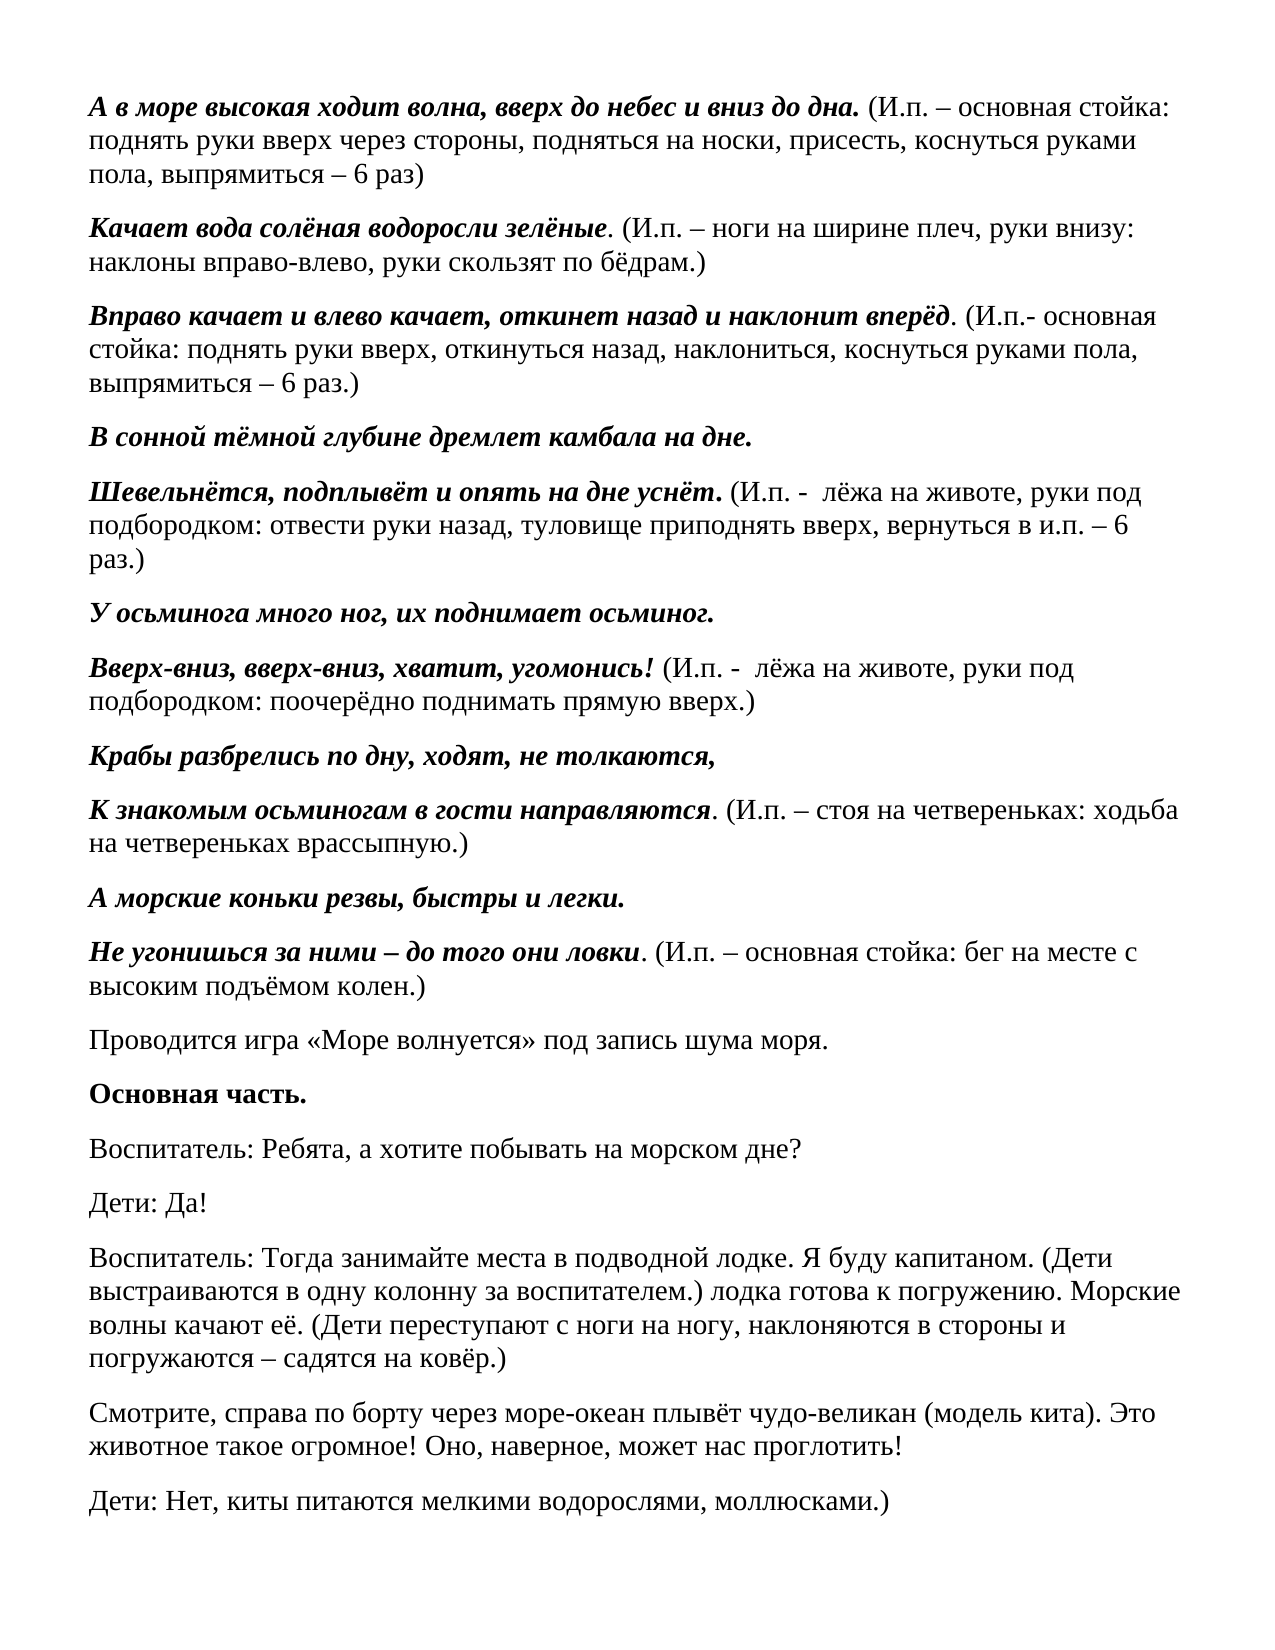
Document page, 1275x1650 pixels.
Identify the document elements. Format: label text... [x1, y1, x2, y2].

text Основная часть. [89, 1077, 1186, 1110]
text В сонной тёмной глубине дремлет камбала на дне. [89, 419, 1186, 453]
text А в море высокая ходит волна, вверх до небес и вниз до дна. (И.п. – основная стойка: поднять руки вверх через стороны, подняться на носки, присесть, коснуться руками пола, выпрямиться – 6 раз) [89, 89, 1186, 189]
text Проводится игра «Море волнуется» под запись шума моря. [89, 1022, 1186, 1056]
text Воспитатель: Ребята, а хотите побывать на морском дне? [89, 1131, 1186, 1164]
text Вверх-вниз, вверх-вниз, хватит, угомонись! (И.п. - лёжа на животе, руки под подбородком: поочерёдно поднимать прямую вверх.) [89, 650, 1186, 717]
text Шевельнётся, подплывёт и опять на дне уснёт. (И.п. - лёжа на животе, руки под подбородком: отвести руки назад, туловище приподнять вверх, вернуться в и.п. – 6 раз.) [89, 474, 1186, 574]
text А морские коньки резвы, быстры и легки. [89, 880, 1186, 913]
text К знакомым осьминогам в гости направляются. (И.п. – стоя на четвереньках: ходьба на четвереньках врассыпную.) [89, 792, 1186, 859]
text У осьминога много ног, их поднимает осьминог. [89, 595, 1186, 629]
text Воспитатель: Тогда занимайте места в подводной лодке. Я буду капитаном. (Дети выстраиваются в одну колонну за воспитателем.) лодка готова к погружению. Морские волны качают её. (Дети переступают с ноги на ногу, наклоняются в стороны и погружаются – садятся на ковёр.) [89, 1240, 1186, 1374]
text Дети: Нет, киты питаются мелкими водорослями, моллюсками.) [89, 1483, 1186, 1516]
text Вправо качает и влево качает, откинет назад и наклонит вперёд. (И.п.- основная стойка: поднять руки вверх, откинуться назад, наклониться, коснуться руками пола, выпрямиться – 6 раз.) [89, 298, 1186, 399]
text Крабы разбрелись по дну, ходят, не толкаются, [89, 738, 1186, 771]
text Дети: Да! [89, 1185, 1186, 1219]
text Смотрите, справа по борту через море-океан плывёт чудо-великан (модель кита). Это животное такое огромное! Оно, наверное, может нас проглотить! [89, 1395, 1186, 1462]
text Не угонишься за ними – до того они ловки. (И.п. – основная стойка: бег на месте с высоким подъёмом колен.) [89, 934, 1186, 1001]
text Качает вода солёная водоросли зелёные. (И.п. – ноги на ширине плеч, руки внизу: наклоны вправо-влево, руки скользят по бёдрам.) [89, 210, 1186, 277]
